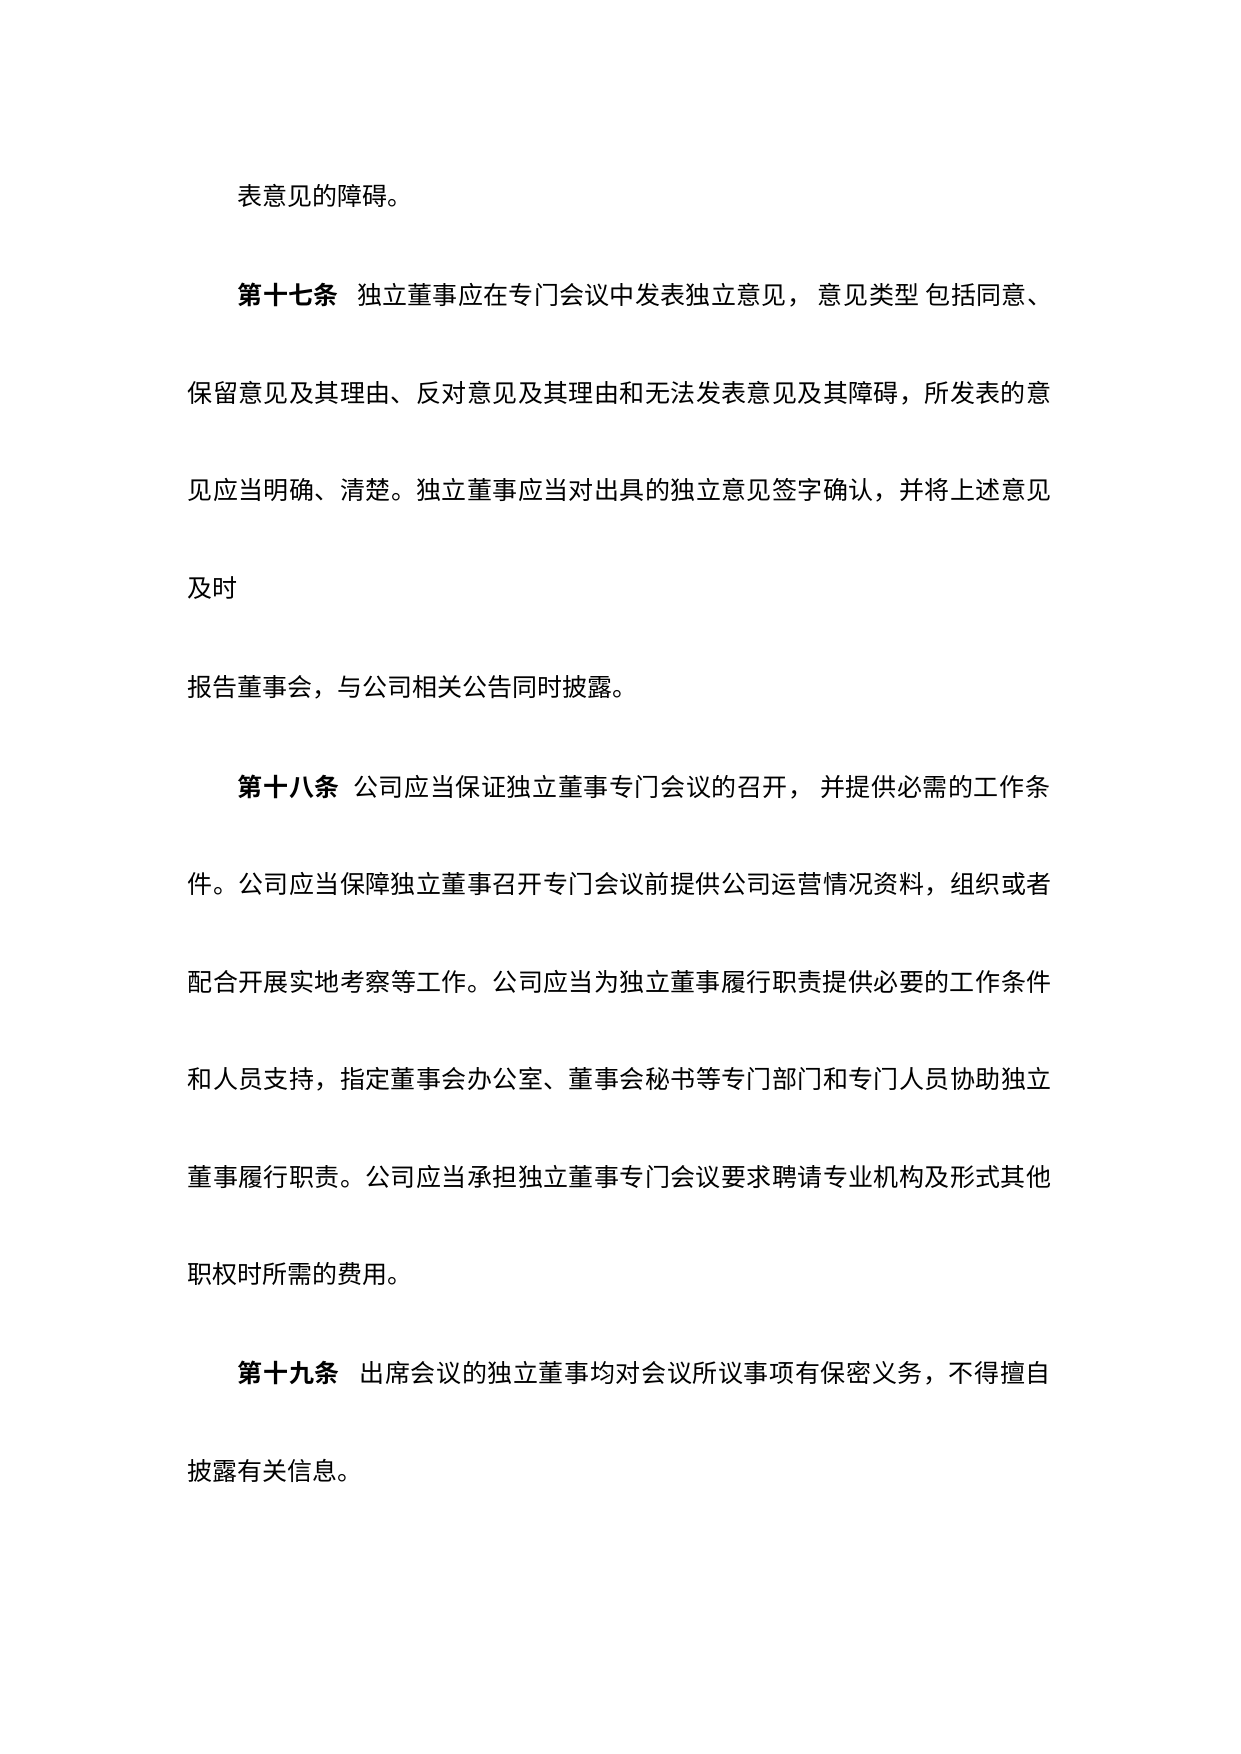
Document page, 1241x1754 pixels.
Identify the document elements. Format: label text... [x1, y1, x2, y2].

text 表意见的障碍。 [187, 162, 1053, 227]
text 第十八条 公司应当保证独立董事专门会议的召开， 并提供必需的工作条件。公司应当保障独立董事召开专门会议前提供公司运营情况资料，组织或者配合开展实地考察等工作。公司应当为独立董事履行职责提供必要的工作条件和人员支持，指定董事会办公室、董事会秘书等专门部门和专门人员协助独立董事履行职责。公司应当承担独立董事专门会议要求聘请专业机构及形式其他职权时所需的费用。 [187, 753, 1053, 1305]
text 第十七条 独立董事应在专门会议中发表独立意见， 意见类型 包括同意、保留意见及其理由、反对意见及其理由和无法发表意见及其障碍，所发表的意见应当明确、清楚。独立董事应当对出具的独立意见签字确认，并将上述意见及时 [187, 261, 1053, 619]
text 第十九条 出席会议的独立董事均对会议所议事项有保密义务，不得擅自披露有关信息。 [187, 1339, 1053, 1502]
text 报告董事会，与公司相关公告同时披露。 [187, 653, 1053, 718]
